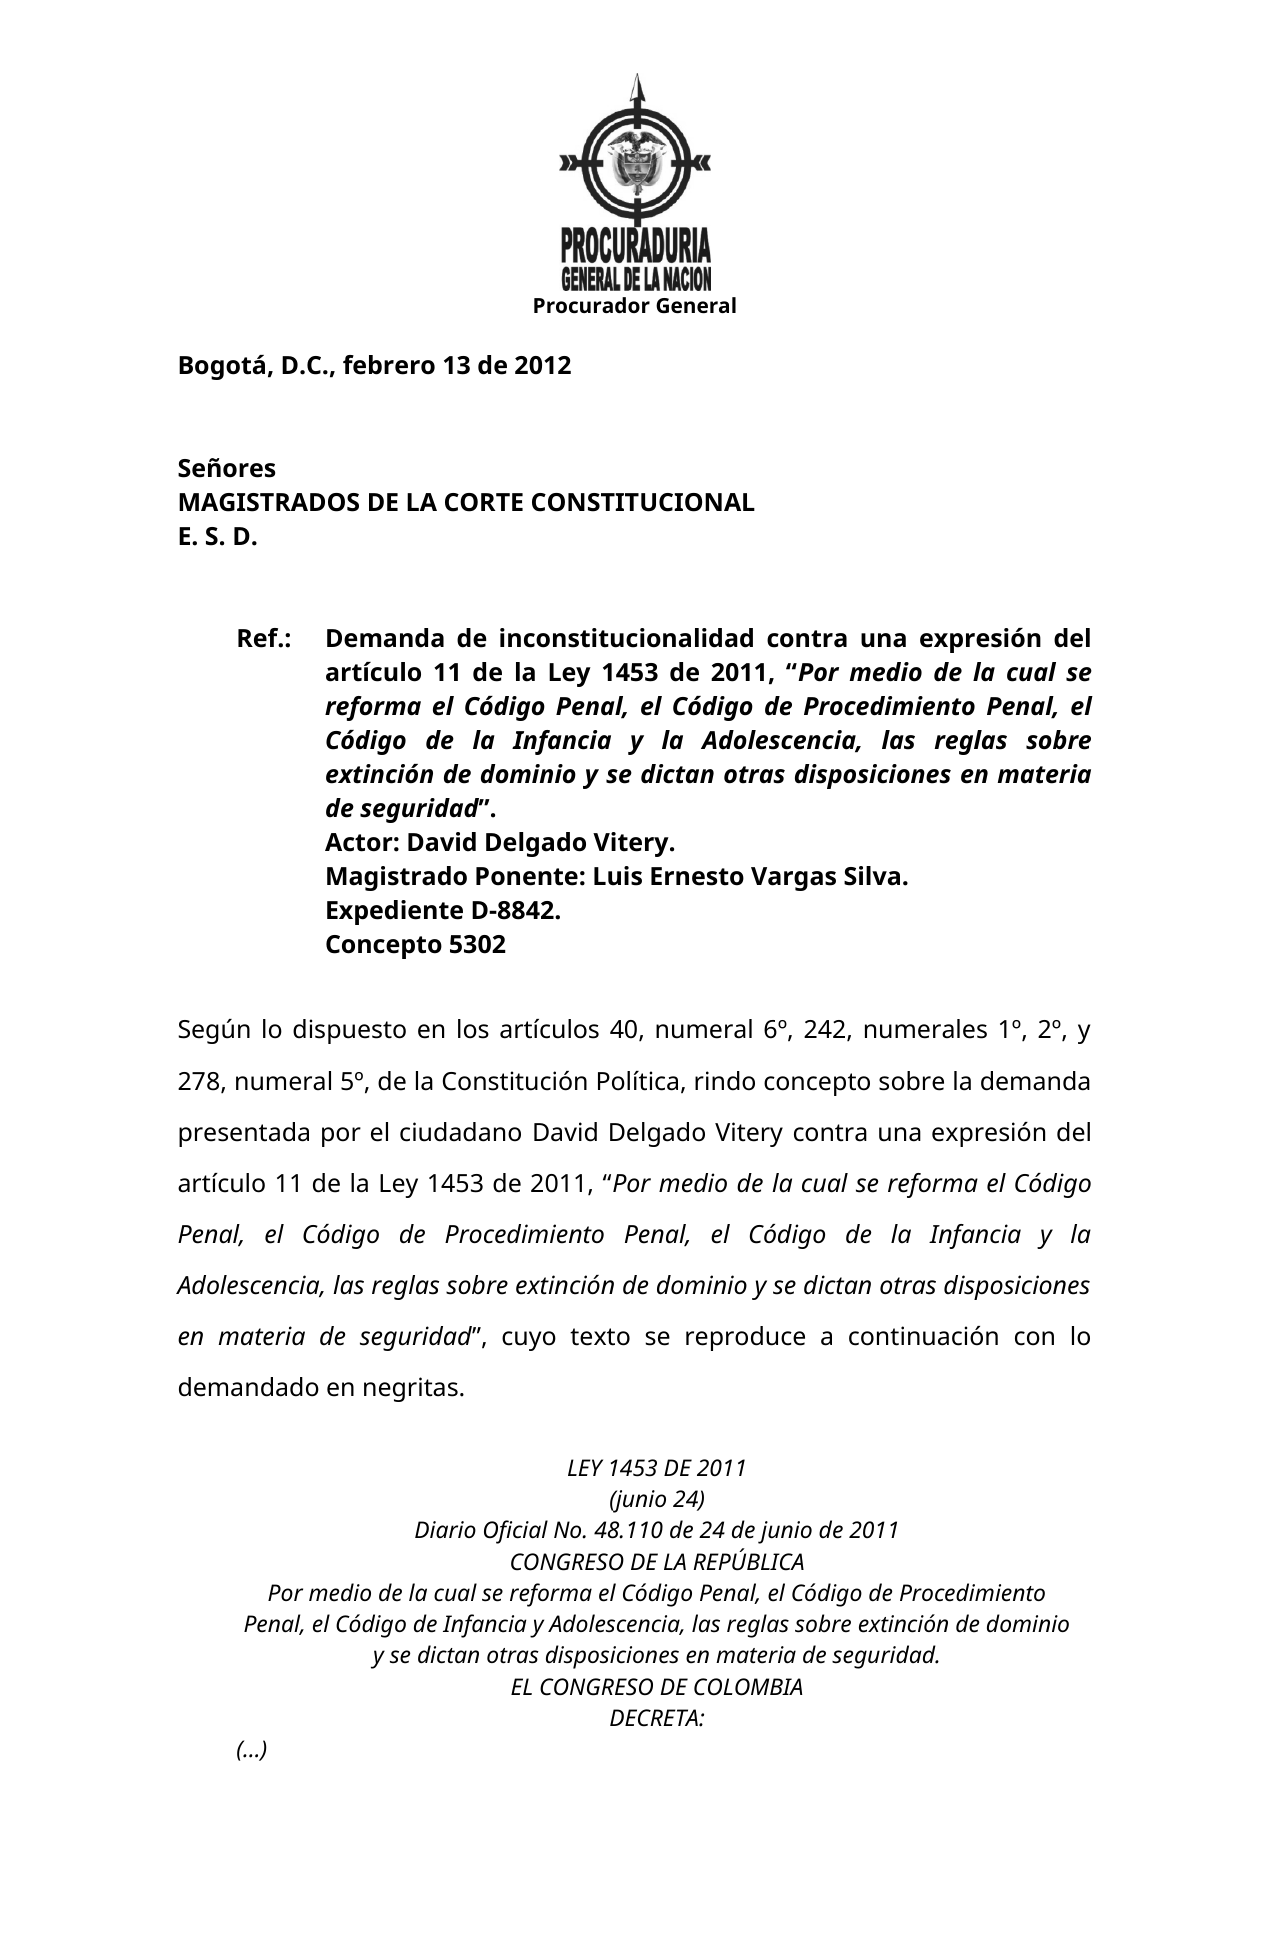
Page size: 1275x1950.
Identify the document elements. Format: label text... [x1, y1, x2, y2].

text Actor: David Delgado Vitery. [236, 825, 1092, 859]
text Diario Oficial No. 48.110 de 24 de junio de 2011 [236, 1514, 1078, 1546]
text Expediente D-8842. [88, 893, 1092, 927]
text (…) [236, 1733, 1078, 1764]
text LEY 1453 DE 2011 [236, 1452, 1078, 1483]
text Ref.: Demanda de inconstitucionalidad contra una expresión del artículo 11 de 1453 de 2011, “Por medio de la cual se reforma el Código Penal, el Código de Procedimiento Penal, el Código de y , las reglas sobre extinción de dominio y se dictan otras disposiciones en materia de seguridad”. [236, 621, 1092, 825]
text Según lo dispuesto en los artículos 40, numeral 6º, 242, numerales 1º, 2º, y 278, numeral 5º, de , rindo concepto sobre la demanda presentada por el ciudadano David Delgado Vitery contra una expresión del artículo 11 de 1453 de 2011, “Por medio de la cual se reforma el Código Penal, el Código de Procedimiento Penal, el Código de y , las reglas sobre extinción de dominio y se dictan otras disposiciones en materia de seguridad”, cuyo texto se reproduce a continuación con lo demandado en negritas. [177, 1012, 1092, 1403]
text Magistrado Ponente: Luis Ernesto Vargas Silva. [88, 859, 1092, 893]
text DECRETA: [236, 1702, 1078, 1733]
text EL CONGRESO DE COLOMBIA [236, 1671, 1078, 1702]
text (junio 24) [236, 1483, 1078, 1514]
text Bogotá, D.C., febrero 13 de 2012 [177, 348, 1092, 382]
text E. S. D. [177, 518, 1092, 552]
text Concepto 5302 [88, 927, 1092, 961]
text MAGISTRADOS DE [177, 484, 1092, 518]
picture [559, 73, 711, 291]
text CONGRESO DE [236, 1546, 1078, 1577]
text Por medio de la cual se reforma el Código Penal, el Código de Procedimiento Penal, el Código de Infancia y Adolescencia, las reglas sobre extinción de dominio y se dictan otras disposiciones en materia de seguridad. [236, 1577, 1078, 1671]
text Señores [177, 450, 1092, 484]
